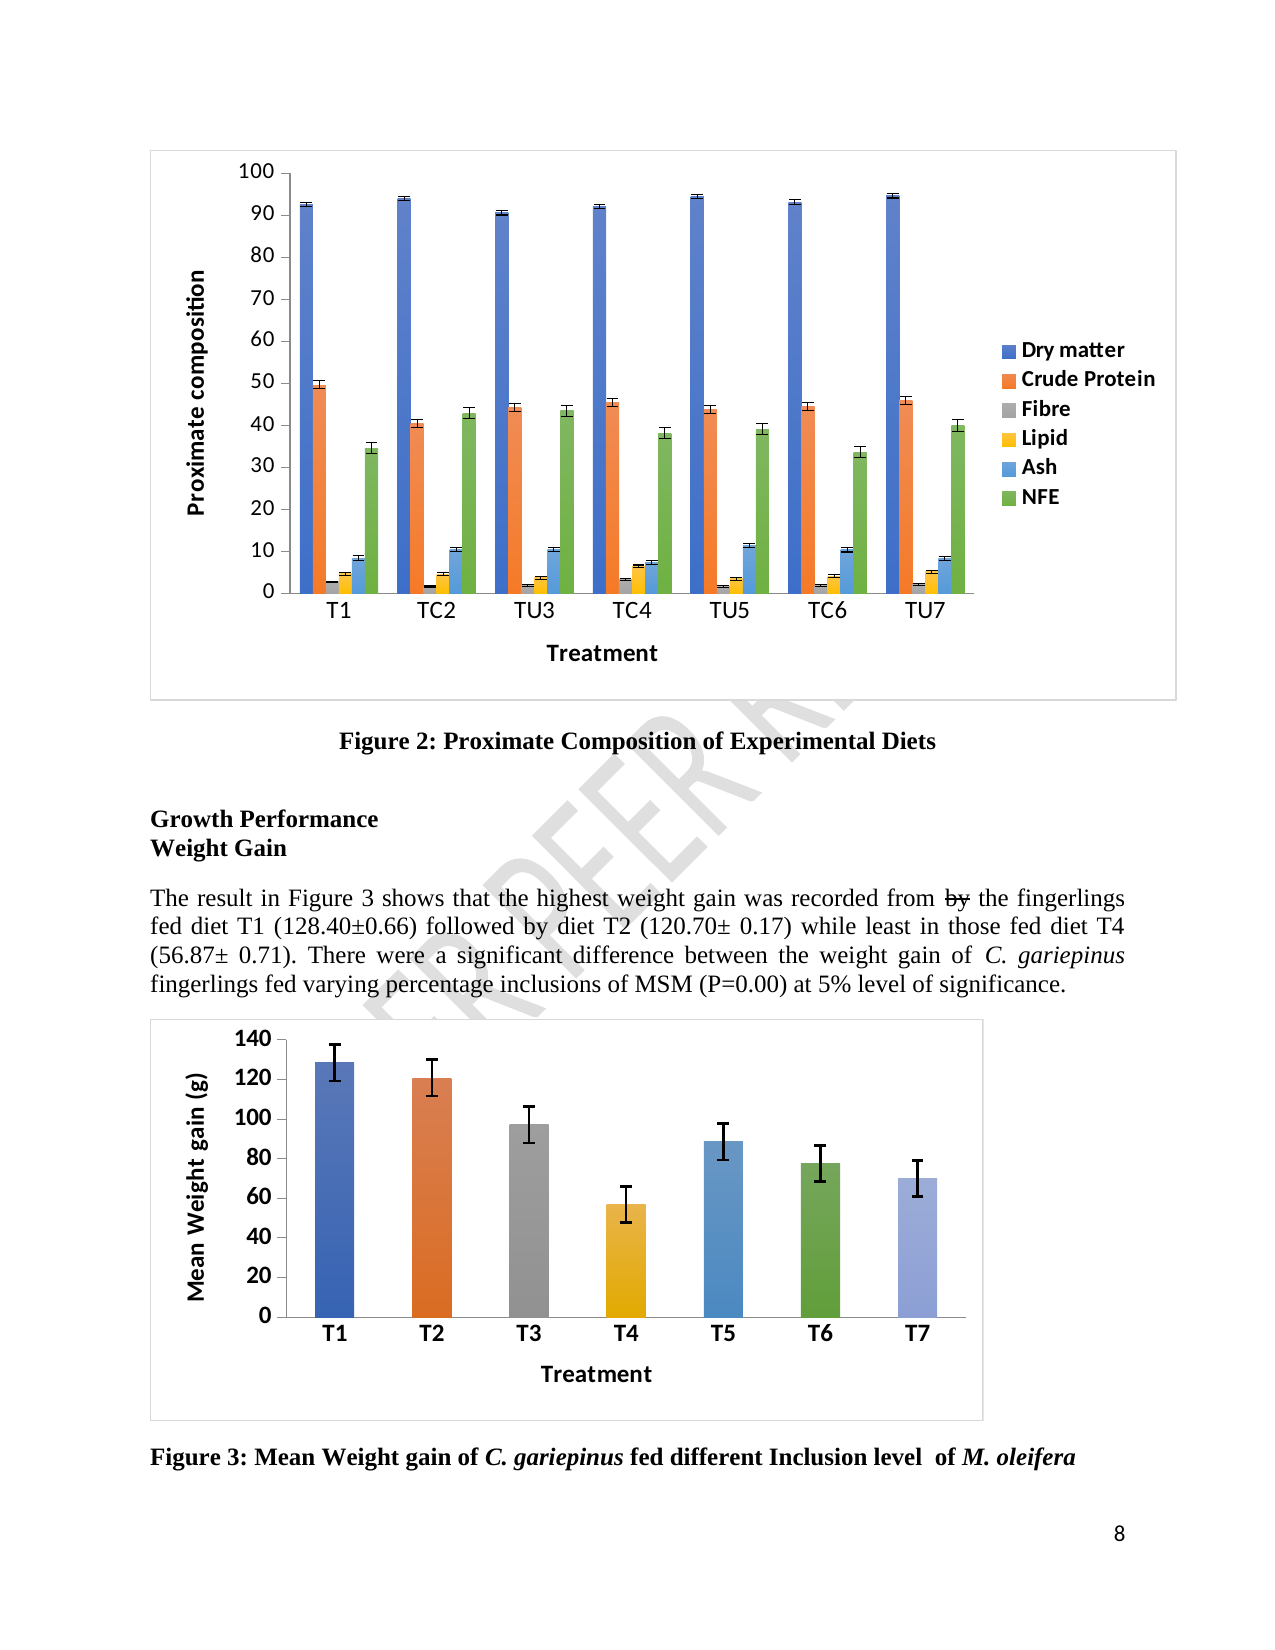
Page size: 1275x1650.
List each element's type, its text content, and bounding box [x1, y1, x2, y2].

text Weight Gain [150, 833, 1125, 862]
text Figure 3: Mean Weight gain of C. gariepinus fed different Inclusion level of M. oleifera [150, 1442, 1125, 1471]
text The result in Figure 3 shows that the highest weight gain was recorded from by the fingerlings fed diet T1 (128.40±0.66) followed by diet T2 (120.70± 0.17) while least in those fed diet T4 (56.87± 0.71). There were a significant difference between the weight gain of C. gariepinus fingerlings fed varying percentage inclusions of MSM (P=0.00) at 5% level of significance. [150, 883, 1125, 998]
text Figure 2: Proximate Composition of Experimental Diets [150, 726, 1125, 755]
text Growth Performance [150, 804, 1125, 833]
